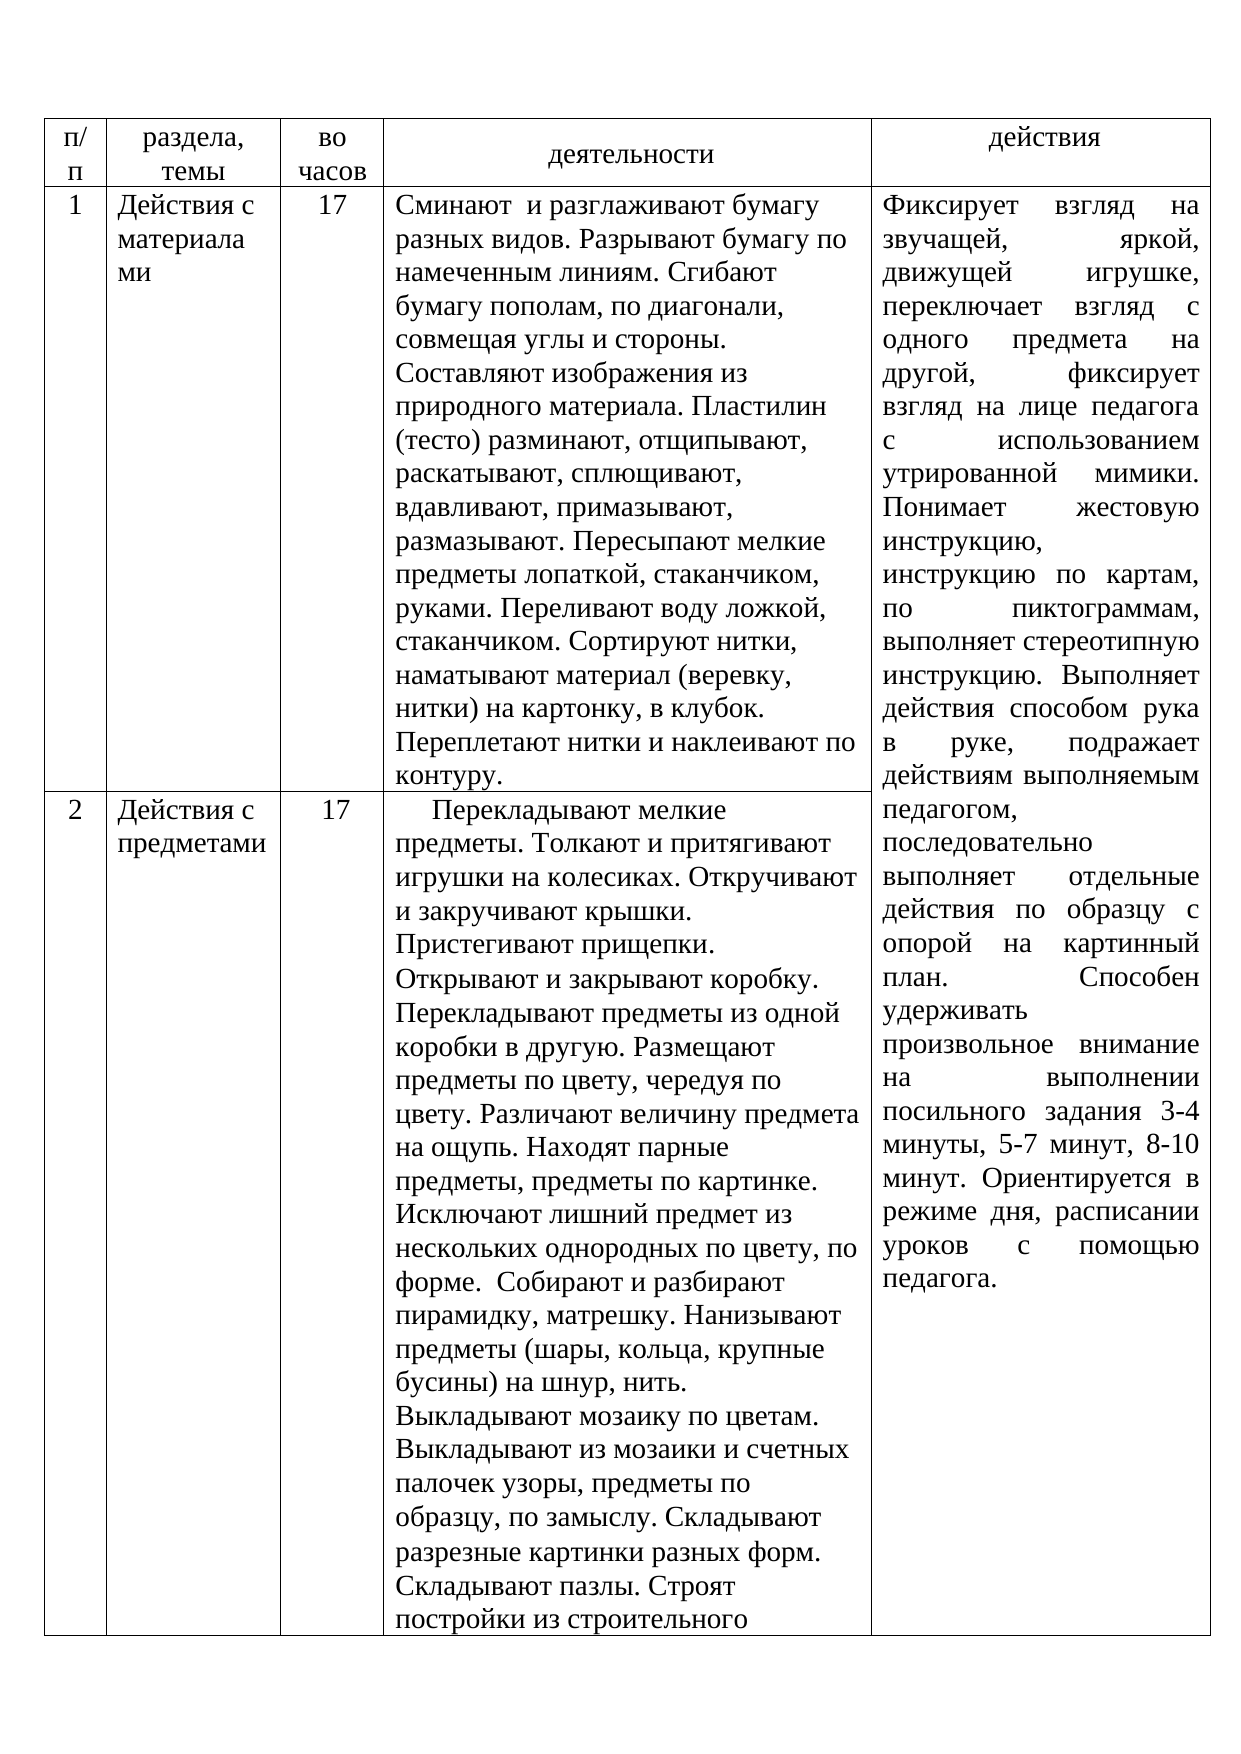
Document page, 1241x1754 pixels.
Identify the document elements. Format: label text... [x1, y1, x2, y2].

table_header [872, 119, 1210, 186]
table_cell Действия с материала ми [107, 187, 280, 791]
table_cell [107, 792, 280, 1635]
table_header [107, 119, 280, 186]
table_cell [384, 792, 871, 1635]
table_header № п/п [45, 119, 106, 186]
table_cell 17 [281, 792, 383, 1635]
table_cell 1 [45, 187, 106, 791]
table_cell Фиксирует взгляд на звучащей, яркой, движущей игрушке, переключает взгляд с одного предмета на другой, фиксирует взгляд на лице педагога с использованием утрированной мимики. Понимает жестовую инструкцию, инструкцию по картам, по пиктограммам, выполняет стереотипную инструкцию. Выполняет действия способом рука в руке, подражает действиям выполняемым педагогом, последовательно выполняет отдельные действия по образцу с опорой на картинный план. Способен удерживать произвольное внимание на выполнении посильного задания 3-4 минуты, 5-7 минут, 8-10 минут. Ориентируется в режиме дня, расписании уроков с помощью педагога. [872, 187, 1210, 1635]
table_cell 2 [45, 792, 106, 1635]
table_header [384, 119, 871, 186]
table_header Кол-во часов [281, 119, 383, 186]
table_cell Сминают и разглаживают бумагу разных видов. Разрывают бумагу по намеченным линиям. Сгибают бумагу пополам, по диагонали, совмещая углы и стороны. Составляют изображения из природного материала. Пластилин (тесто) разминают, отщипывают, раскатывают, сплющивают, вдавливают, примазывают, размазывают. Пересыпают мелкие предметы лопаткой, стаканчиком, руками. Переливают воду ложкой, стаканчиком. Сортируют нитки, наматывают материал (веревку, нитки) на картонку, в клубок. Переплетают нитки и наклеивают по контуру. [384, 187, 871, 791]
table_cell 17 [281, 187, 383, 791]
